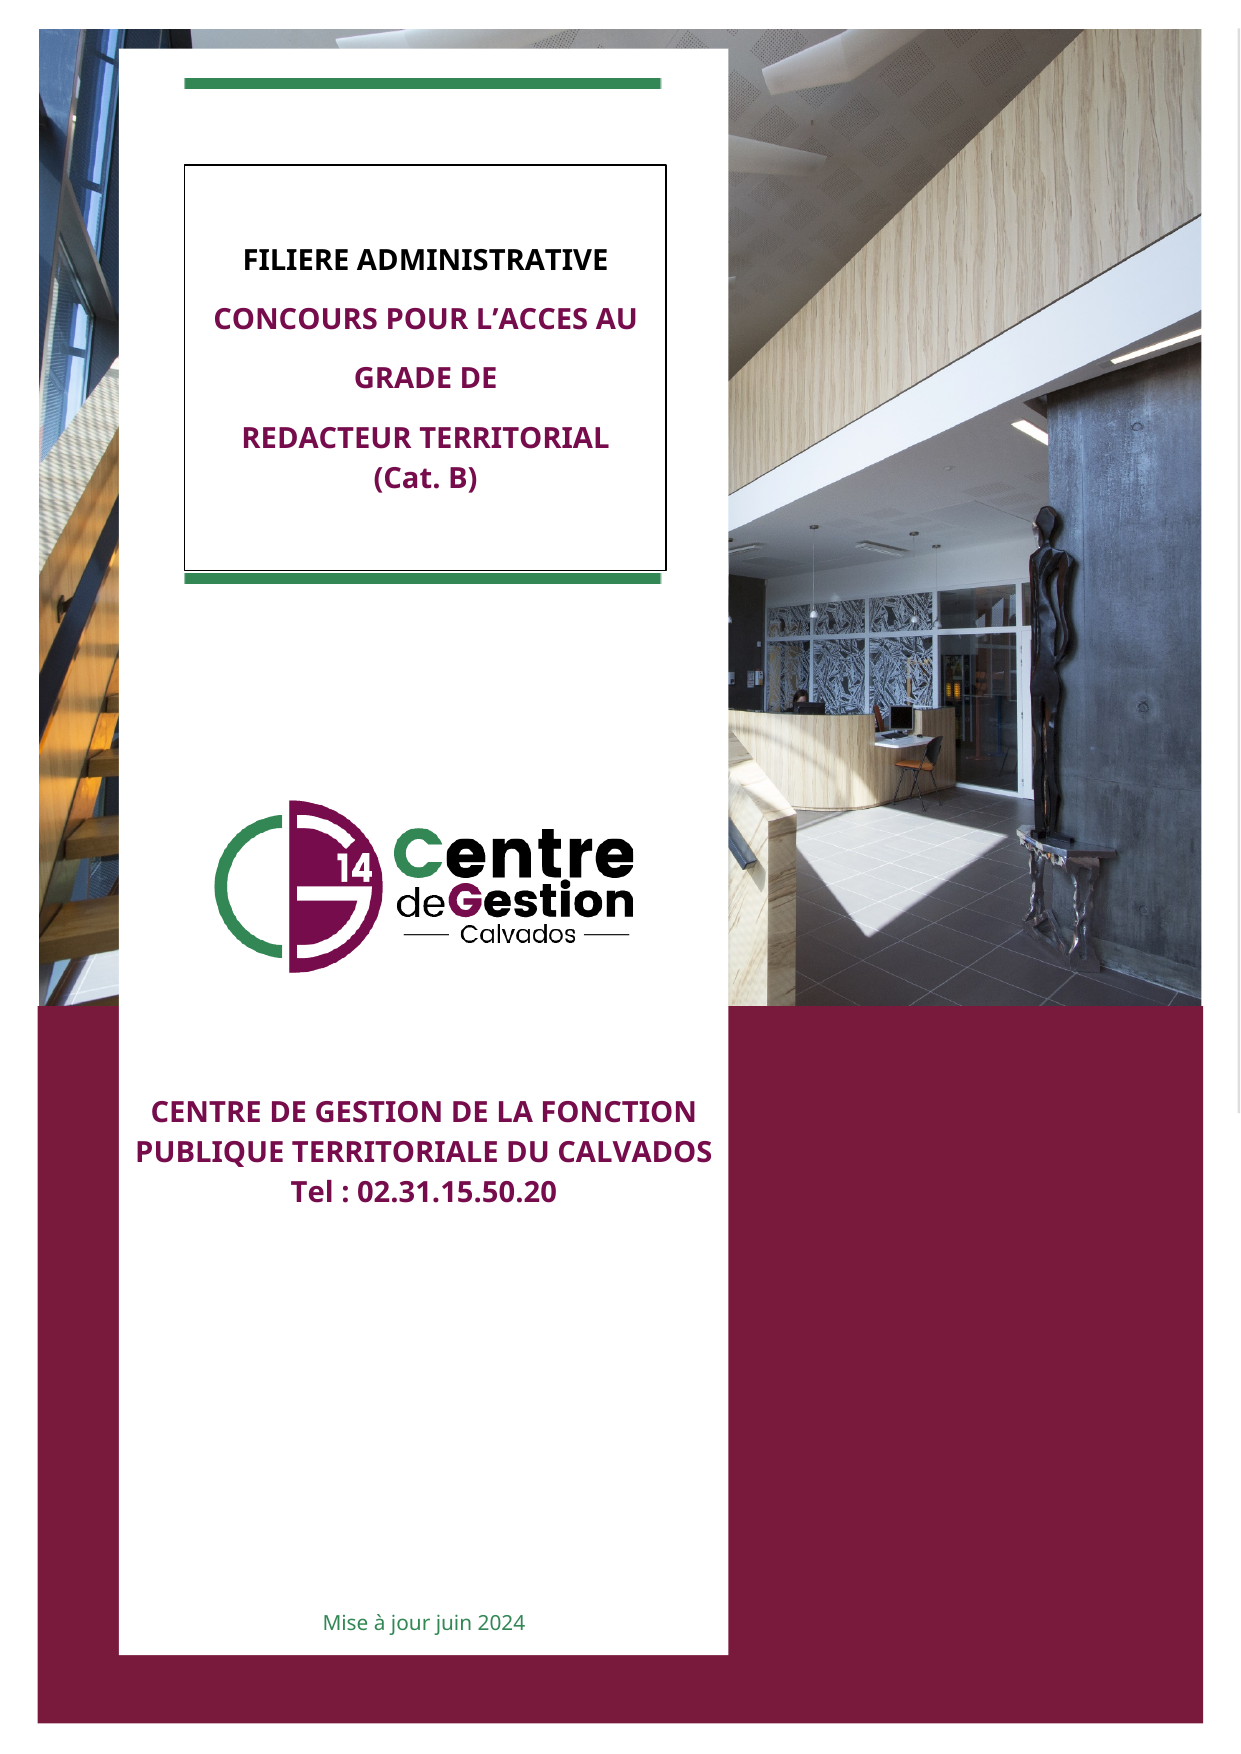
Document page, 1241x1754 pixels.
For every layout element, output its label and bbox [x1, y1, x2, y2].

picture [214, 800, 634, 973]
picture [39, 29, 1202, 1006]
